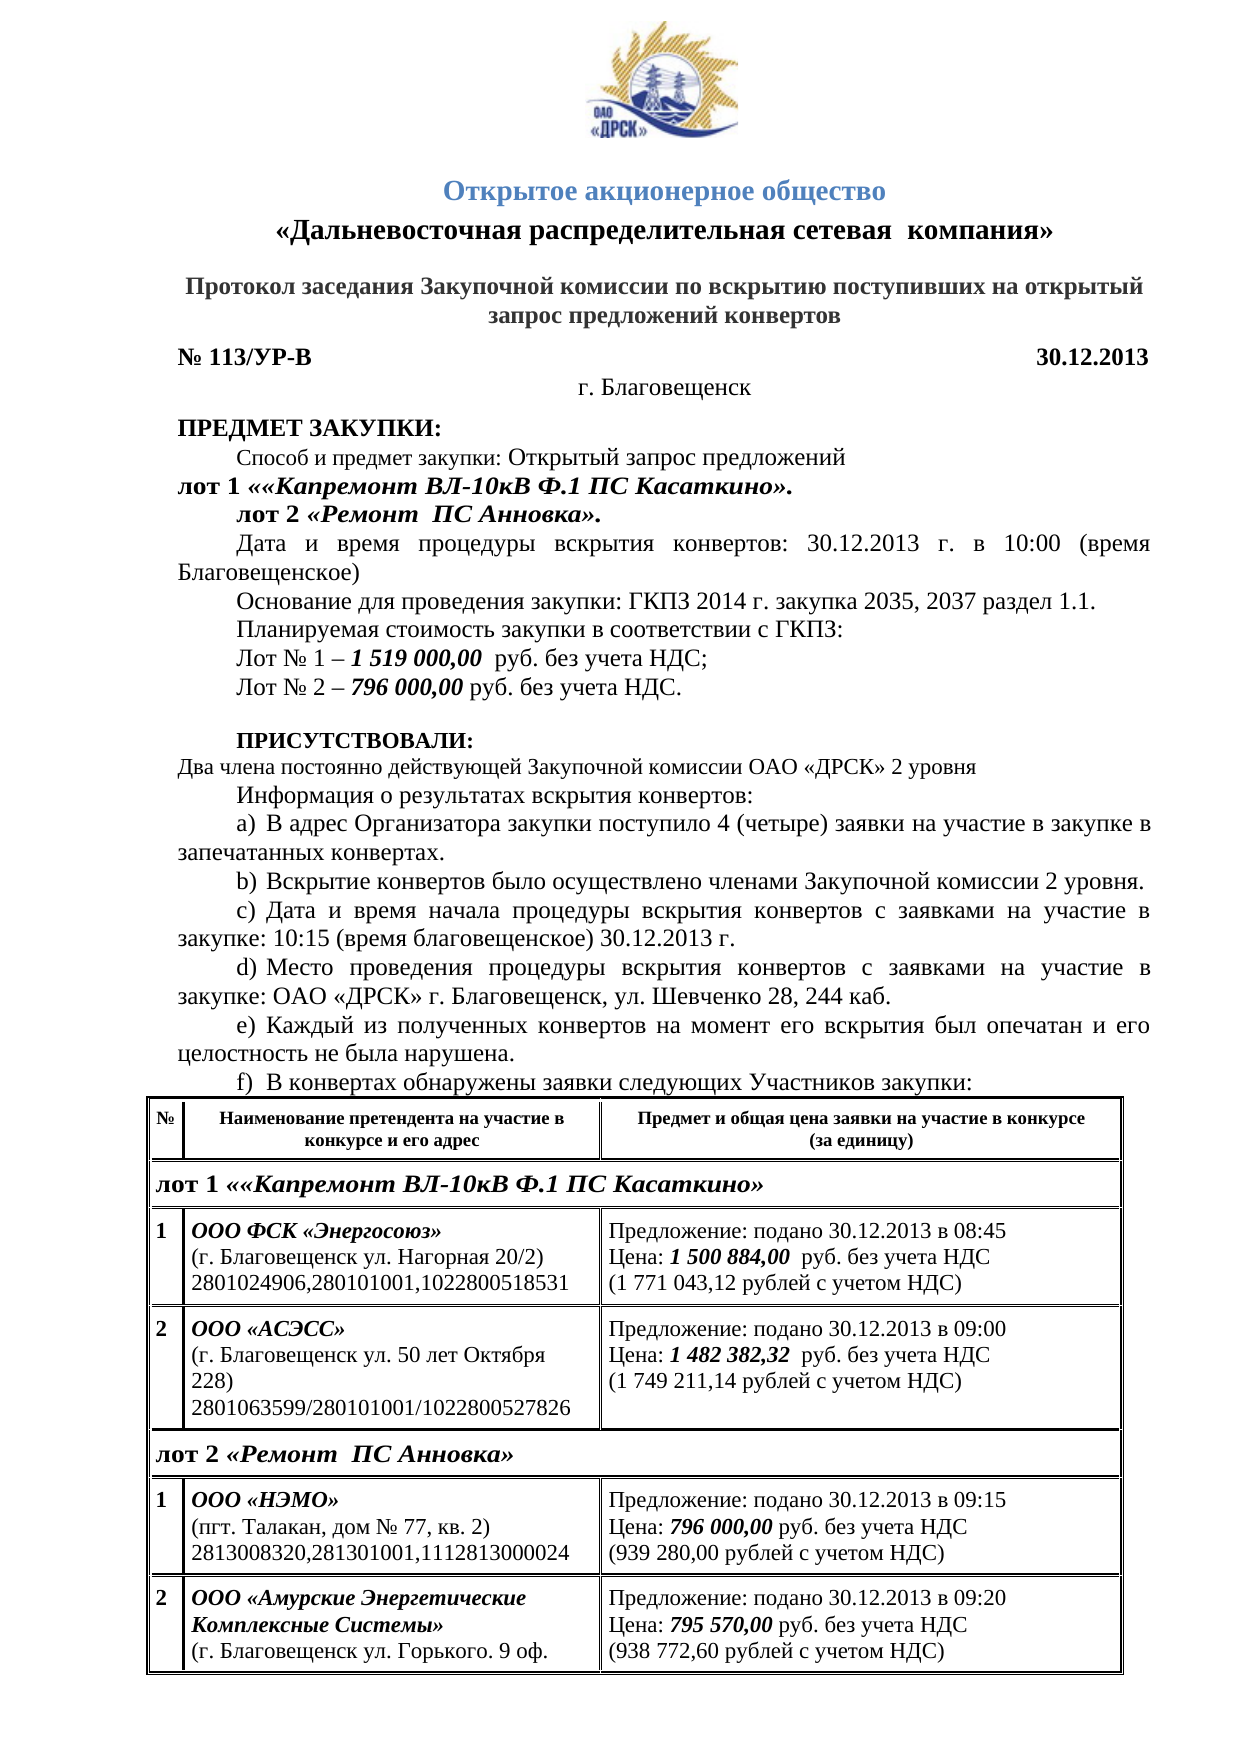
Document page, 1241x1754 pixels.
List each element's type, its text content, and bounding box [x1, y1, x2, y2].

list Способ и предмет закупки: Открытый запрос предложений [177, 442, 1152, 471]
table_cell Предложение: подано 30.12.2013 в 09:15 Цена: 796 000,00 руб. без учета НДС (939 280,00 рублей с учетом НДС) [602, 1475, 1121, 1573]
table_cell ООО «АСЭСС» (г. Благовещенск ул. 50 лет Октября 228) 2801063599/280101001/1022800527826 [185, 1307, 599, 1428]
list ПРИСУТСТВОВАЛИ: [177, 727, 1152, 753]
text «Дальневосточная распределительная сетевая компания» [177, 212, 1152, 245]
table_header 30.12.2013 [663, 341, 1150, 372]
table_header № 113/УР-В [176, 341, 663, 372]
list В адрес Организатора закупки поступило 4 (четыре) заявки на участие в закупке в запечатанных конвертах. [177, 808, 1152, 866]
table_header № [150, 1099, 183, 1158]
text г. Благовещенск [177, 372, 1152, 401]
table_cell лот 1 ««Капремонт ВЛ-10кВ Ф.1 ПС Касаткино» [150, 1158, 1121, 1206]
list Дата и время начала процедуры вскрытия конвертов с заявками на участие в закупке: 10:15 (время благовещенское) 30.12.2013 г. [177, 895, 1152, 952]
picture [585, 21, 739, 138]
text Планируемая стоимость закупки в соответствии с ГКПЗ: [177, 614, 1152, 643]
table_cell 2 [150, 1573, 183, 1671]
text Протокол заседания Закупочной комиссии по вскрытию поступивших на открытый запрос предложений конвертов [177, 271, 1152, 329]
table_cell лот 2 «Ремонт ПС Анновка» [148, 1428, 1122, 1475]
table_cell Предложение: подано 30.12.2013 в 08:45 Цена: 1 500 884,00 руб. без учета НДС (1 771 043,12 рублей с учетом НДС) [601, 1206, 1122, 1303]
text Основание для проведения закупки: ГКПЗ 2014 г. закупка 2035, 2037 раздел 1.1. [177, 586, 1152, 614]
list Лот № 2 – 796 000,00 руб. без учета НДС. [177, 672, 1152, 701]
list В конвертах обнаружены заявки следующих Участников закупки: [177, 1067, 1152, 1096]
list Место проведения процедуры вскрытия конвертов с заявками на участие в закупке: ОАО «ДРСК» г. Благовещенск, ул. Шевченко 28, 244 каб. [177, 952, 1152, 1010]
table_cell ООО ФСК «Энергосоюз» (г. Благовещенск ул. Нагорная 20/2) 2801024906,280101001,1022800518531 [185, 1209, 599, 1303]
subtitle Открытое акционерное общество [177, 173, 1152, 207]
list Вскрытие конвертов было осуществлено членами Закупочной комиссии 2 уровня. [177, 866, 1152, 895]
table_cell 2 [150, 1304, 182, 1428]
table_header Наименование претендента на участие в конкурсе и его адрес [183, 1099, 601, 1158]
text Лот № 1 – 1 519 000,00 руб. без учета НДС; [236, 643, 1152, 672]
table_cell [183, 1577, 601, 1671]
list лот 2 «Ремонт ПС Анновка». [177, 499, 1152, 528]
text ПРЕДМЕТ ЗАКУПКИ: [177, 413, 1152, 442]
table_cell Предложение: подано 30.12.2013 в 09:00 Цена: 1 482 382,32 руб. без учета НДС (1 749 211,14 рублей с учетом НДС) [602, 1304, 1121, 1428]
list Дата и время процедуры вскрытия конвертов: 30.12.2013 г. в 10:00 (время Благовещенское) [177, 528, 1152, 586]
table_cell ООО «НЭМО» (пгт. Талакан, дом № 77, кв. 2) 2813008320,281301001,1112813000024 [185, 1479, 599, 1573]
table_header Предмет и общая цена заявки на участие в конкурсе (за единицу) [601, 1099, 1120, 1158]
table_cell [601, 1573, 1121, 1671]
table_cell 1 [150, 1475, 182, 1573]
text Информация о результатах вскрытия конвертов: [177, 780, 1152, 808]
table_cell 1 [148, 1206, 183, 1303]
list Каждый из полученных конвертов на момент его вскрытия был опечатан и его целостность не была нарушена. [177, 1010, 1152, 1067]
text лот 1 ««Капремонт ВЛ-10кВ Ф.1 ПС Касаткино». [177, 471, 1152, 499]
text Два члена постоянно действующей Закупочной комиссии ОАО «ДРСК» 2 уровня [177, 753, 1152, 780]
